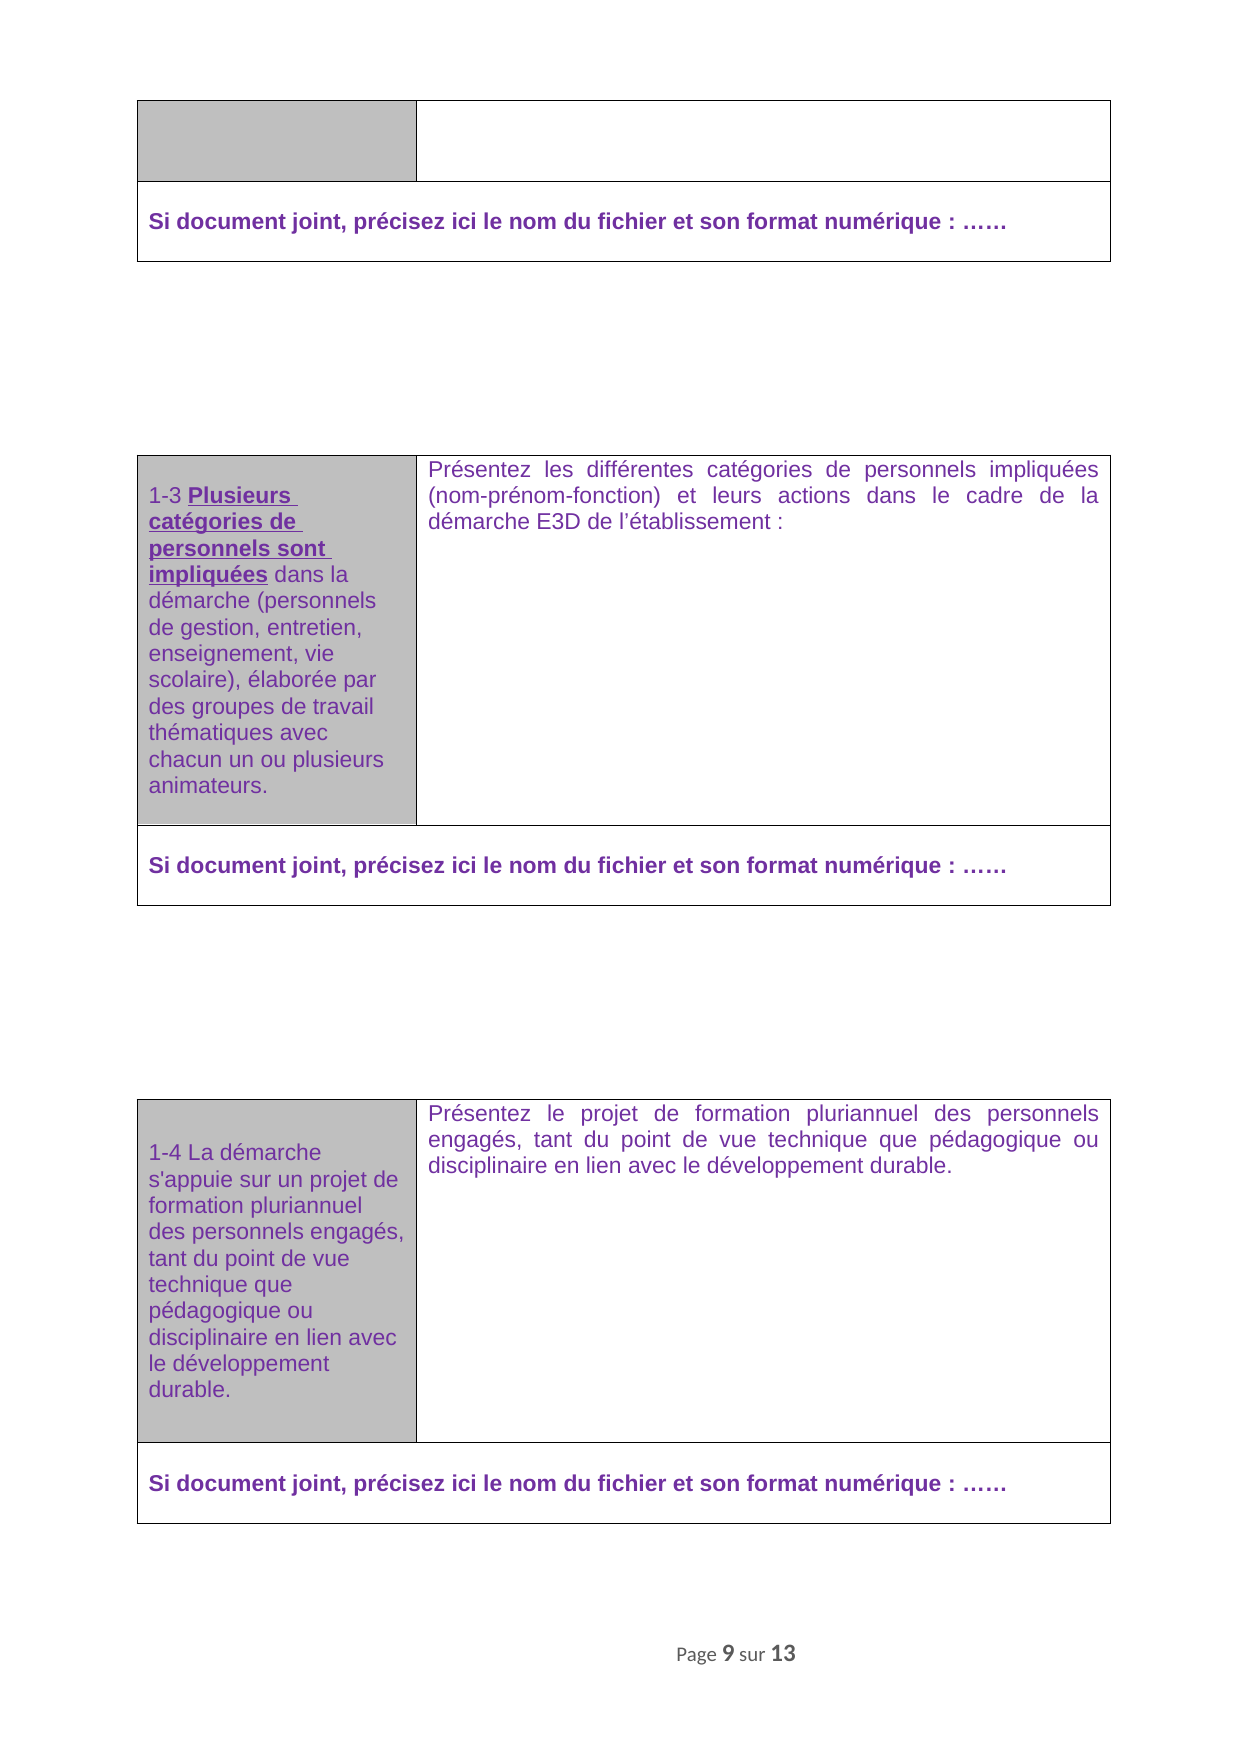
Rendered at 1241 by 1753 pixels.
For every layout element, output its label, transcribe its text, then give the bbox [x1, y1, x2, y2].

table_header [138, 101, 416, 181]
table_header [417, 101, 1110, 181]
table_cell Si document joint, précisez ici le nom du fichier et son format numérique : …… [138, 826, 1110, 905]
table_header 1-3 Plusieurs catégories de personnels sont impliquées dans la démarche (personnels de gestion, entretien, enseignement, vie scolaire), élaborée par des groupes de travail thématiques avec chacun un ou plusieurs animateurs. [138, 456, 416, 824]
table_cell Si document joint, précisez ici le nom du fichier et son format numérique : …… [138, 182, 1110, 261]
table_header 1-4 La démarche s'appuie sur un projet de formation pluriannuel des personnels engagés, tant du point de vue technique que pédagogique ou disciplinaire en lien avec le développement durable. [138, 1100, 416, 1442]
table_cell Si document joint, précisez ici le nom du fichier et son format numérique : …… [138, 1443, 1110, 1522]
table_header Présentez le projet de formation pluriannuel des personnels engagés, tant du point de vue technique que pédagogique ou disciplinaire en lien avec le développement durable. [417, 1100, 1110, 1442]
table_header Présentez les différentes catégories de personnels impliquées (nom-prénom-fonction) et leurs actions dans le cadre de la démarche E3D de l’établissement : [417, 456, 1110, 824]
